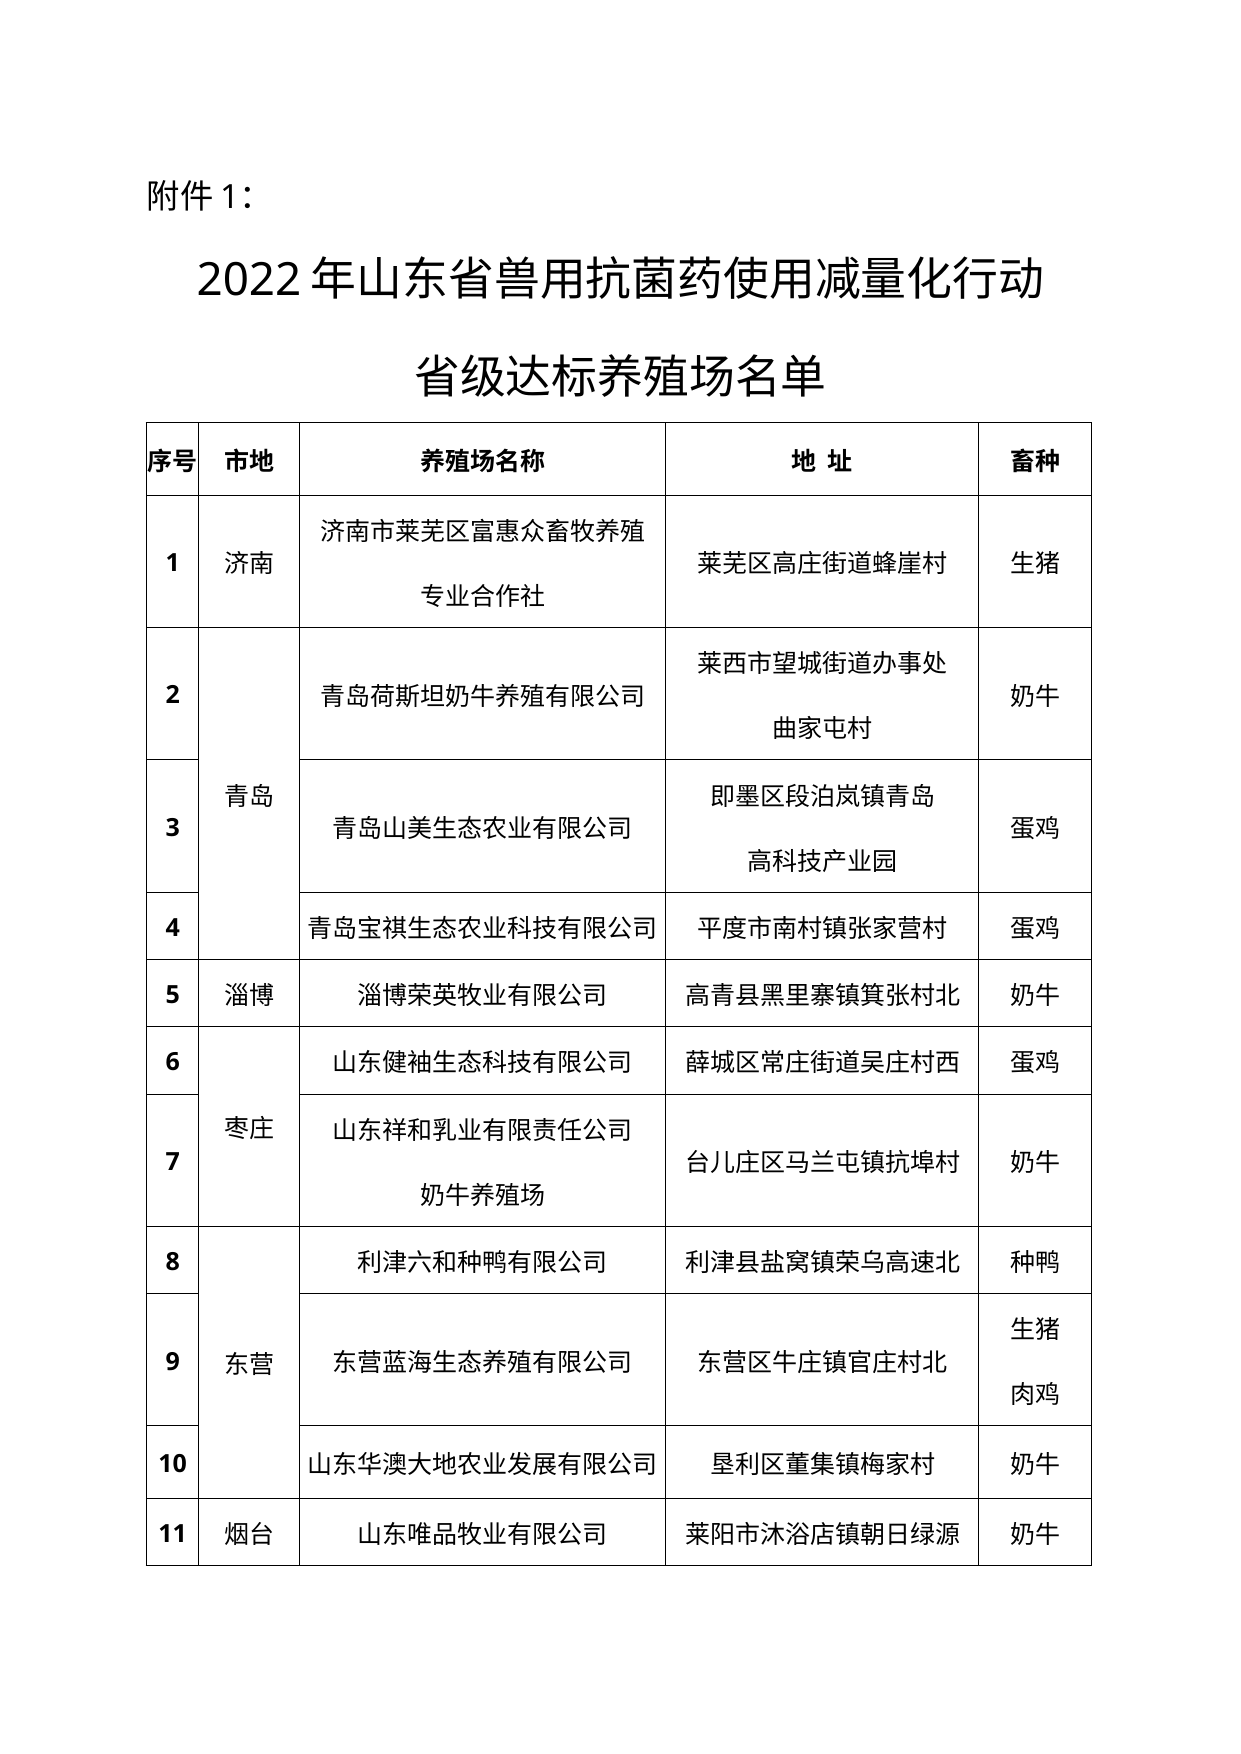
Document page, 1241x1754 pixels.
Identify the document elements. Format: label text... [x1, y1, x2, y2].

table_cell 蛋鸡 [979, 1027, 1091, 1093]
text 附件1： [146, 162, 1094, 227]
table_cell 种鸭 [979, 1227, 1091, 1293]
table_cell 莱芜区高庄街道蜂崖村 [666, 496, 978, 627]
table_cell 高青县黑里寨镇箕张村北 [666, 960, 978, 1026]
table_cell 7 [147, 1095, 198, 1226]
table_cell 青岛宝祺生态农业科技有限公司 [300, 893, 665, 959]
table_cell 山东健袖生态科技有限公司 [300, 1027, 665, 1093]
text 2022年山东省兽用抗菌药使用减量化行动 [146, 227, 1094, 324]
table_cell 9 [147, 1294, 198, 1425]
table_cell 蛋鸡 [979, 760, 1091, 892]
table_cell 奶牛 [979, 960, 1091, 1026]
table_header 序号 [147, 423, 198, 495]
table_cell 青岛 [199, 628, 299, 959]
table_header 地 址 [666, 423, 978, 495]
table_header 畜种 [979, 423, 1091, 495]
table_cell 4 [147, 893, 198, 959]
table_cell 台儿庄区马兰屯镇抗埠村 [666, 1095, 978, 1226]
table_cell 薛城区常庄街道吴庄村西 [666, 1027, 978, 1093]
table_cell 莱阳市沐浴店镇朝日绿源 农业园 [666, 1499, 978, 1565]
table_cell 东营蓝海生态养殖有限公司 [300, 1294, 665, 1425]
table_header 市地 [199, 423, 299, 495]
table_cell 山东祥和乳业有限责任公司 奶牛养殖场 [300, 1095, 665, 1226]
table_cell 奶牛 [979, 628, 1091, 759]
table_cell 垦利区董集镇梅家村 [666, 1426, 978, 1498]
table_cell 山东唯品牧业有限公司 [300, 1499, 665, 1565]
table_cell 济南 [199, 496, 299, 627]
table_cell 青岛荷斯坦奶牛养殖有限公司 [300, 628, 665, 759]
table_cell 1 [147, 496, 198, 627]
table_cell 利津六和种鸭有限公司 [300, 1227, 665, 1293]
table_cell 平度市南村镇张家营村 [666, 893, 978, 959]
table_cell 8 [147, 1227, 198, 1293]
table_cell 山东华澳大地农业发展有限公司 [300, 1426, 665, 1498]
table_cell 11 [147, 1499, 198, 1565]
table_header 养殖场名称 [300, 423, 665, 495]
table_cell 生猪 肉鸡 [979, 1294, 1091, 1425]
table_cell 奶牛 [979, 1499, 1091, 1565]
table_cell 6 [147, 1027, 198, 1093]
table_cell 烟台 [199, 1499, 299, 1565]
table_cell 2 [147, 628, 198, 759]
table_cell 10 [147, 1426, 198, 1498]
table_cell 青岛山美生态农业有限公司 [300, 760, 665, 892]
table_cell 淄博 [199, 960, 299, 1026]
table_cell 5 [147, 960, 198, 1026]
table_cell 莱西市望城街道办事处 曲家屯村 [666, 628, 978, 759]
text 省级达标养殖场名单 [146, 324, 1094, 422]
table_cell 淄博荣英牧业有限公司 [300, 960, 665, 1026]
table_cell 蛋鸡 [979, 893, 1091, 959]
table_cell 奶牛 [979, 1095, 1091, 1226]
table_cell 利津县盐窝镇荣乌高速北 [666, 1227, 978, 1293]
table_cell 3 [147, 760, 198, 892]
table_cell 奶牛 [979, 1426, 1091, 1498]
table_cell 生猪 [979, 496, 1091, 627]
table_cell 枣庄 [199, 1027, 299, 1226]
table_cell 济南市莱芜区富惠众畜牧养殖 专业合作社 [300, 496, 665, 627]
table_cell 即墨区段泊岚镇青岛 高科技产业园 [666, 760, 978, 892]
table_cell 东营 [199, 1227, 299, 1498]
table_cell 东营区牛庄镇官庄村北 [666, 1294, 978, 1425]
